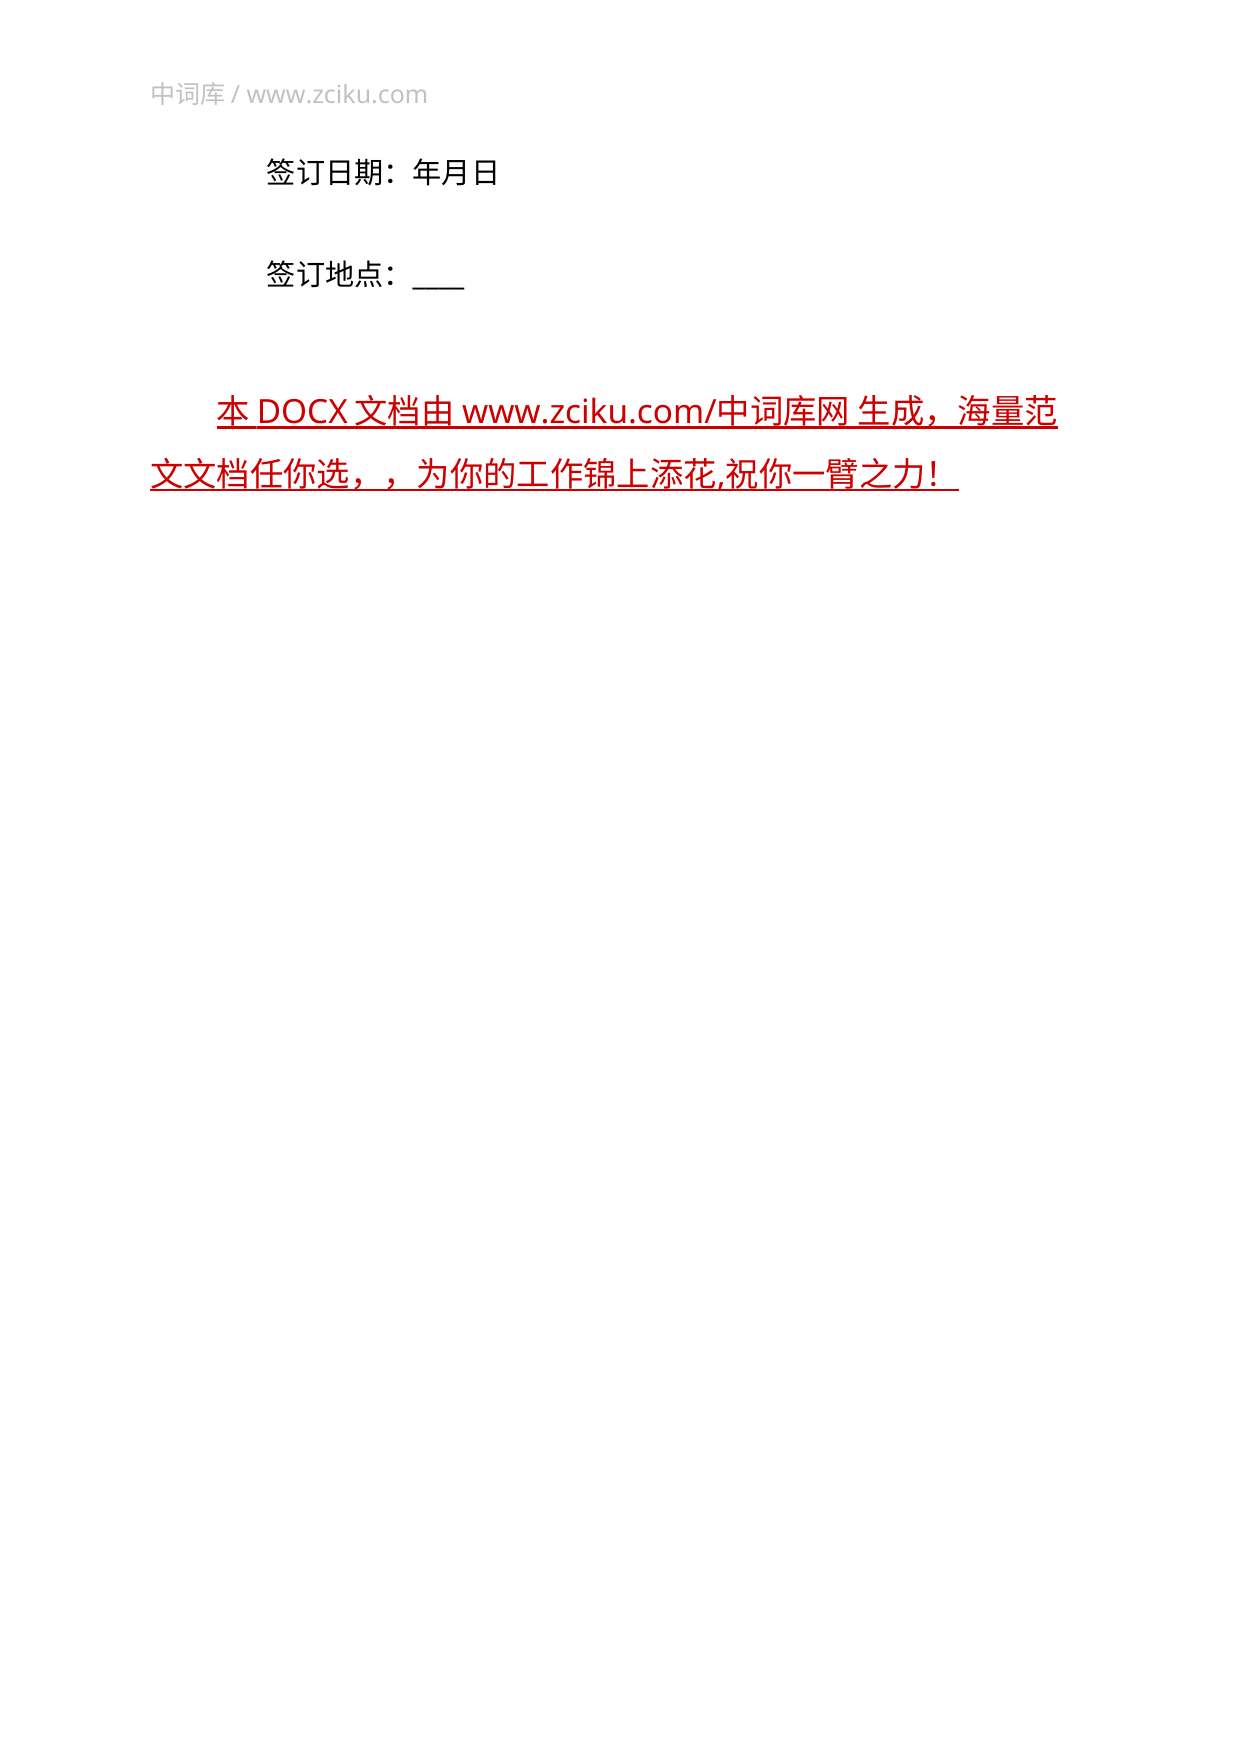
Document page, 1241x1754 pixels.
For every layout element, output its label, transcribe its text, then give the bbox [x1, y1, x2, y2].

text 签订日期：年月日 [150, 150, 1090, 192]
text 本DOCX文档由 www.zciku.com/中词库网 生成，海量范文文档任你选，，为你的工作锦上添花,祝你一臂之力！ [150, 385, 1090, 496]
text 签订地点：____ [150, 252, 1090, 294]
